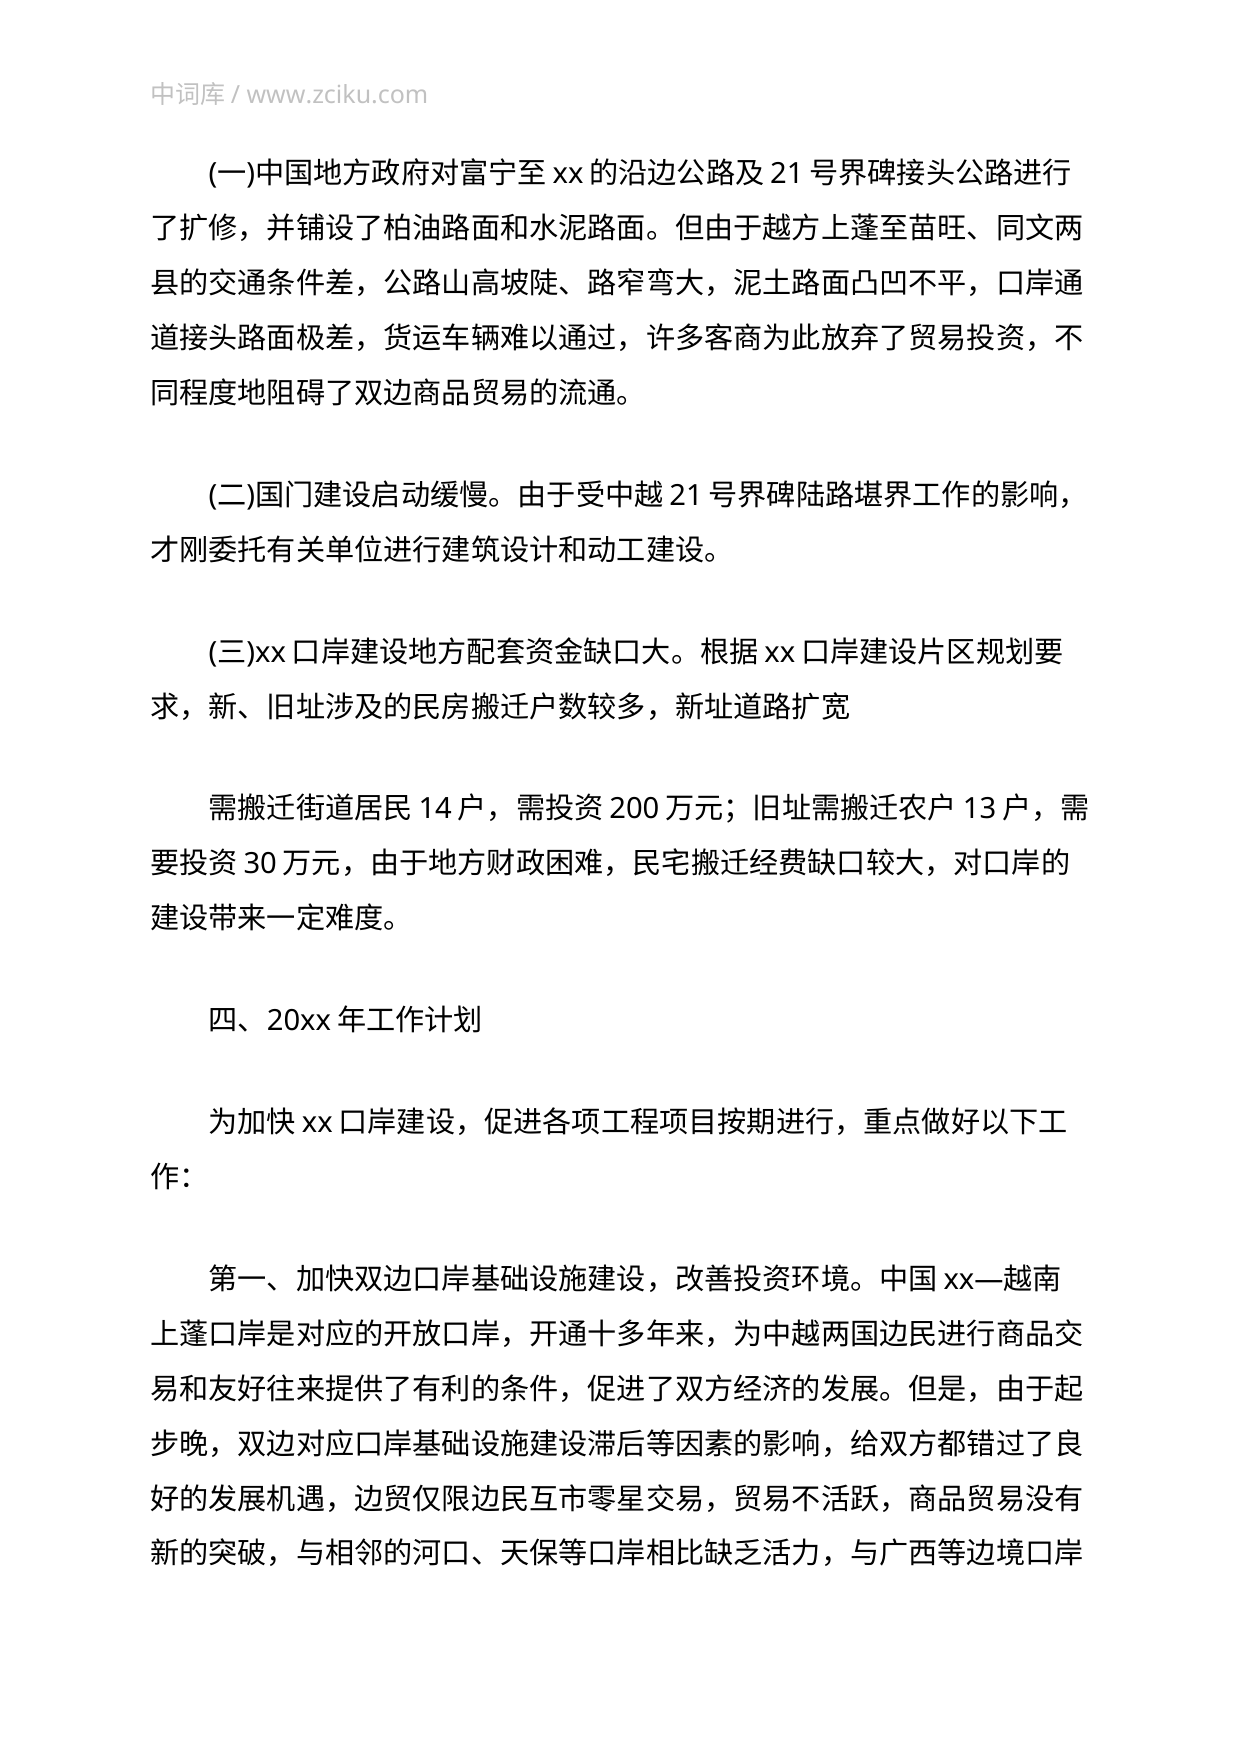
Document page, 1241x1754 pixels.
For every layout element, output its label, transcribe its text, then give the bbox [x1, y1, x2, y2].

text 四、20xx年工作计划 [150, 997, 1090, 1039]
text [150, 1256, 1090, 1572]
text 为加快xx口岸建设，促进各项工程项目按期进行，重点做好以下工作： [150, 1099, 1090, 1196]
text 需搬迁街道居民14户，需投资200万元；旧址需搬迁农户13户，需要投资30万元，由于地方财政困难，民宅搬迁经费缺口较大，对口岸的建设带来一定难度。 [150, 785, 1090, 937]
text (一)中国地方政府对富宁至xx的沿边公路及21号界碑接头公路进行了扩修，并铺设了柏油路面和水泥路面。但由于越方上蓬至苗旺、同文两县的交通条件差，公路山高坡陡、路窄弯大，泥土路面凸凹不平，口岸通道接头路面极差，货运车辆难以通过，许多客商为此放弃了贸易投资，不同程度地阻碍了双边商品贸易的流通。 [150, 150, 1090, 412]
text (三)xx口岸建设地方配套资金缺口大。根据xx口岸建设片区规划要求，新、旧址涉及的民房搬迁户数较多，新址道路扩宽 [150, 628, 1090, 726]
text (二)国门建设启动缓慢。由于受中越21号界碑陆路堪界工作的影响，才刚委托有关单位进行建筑设计和动工建设。 [150, 471, 1090, 569]
